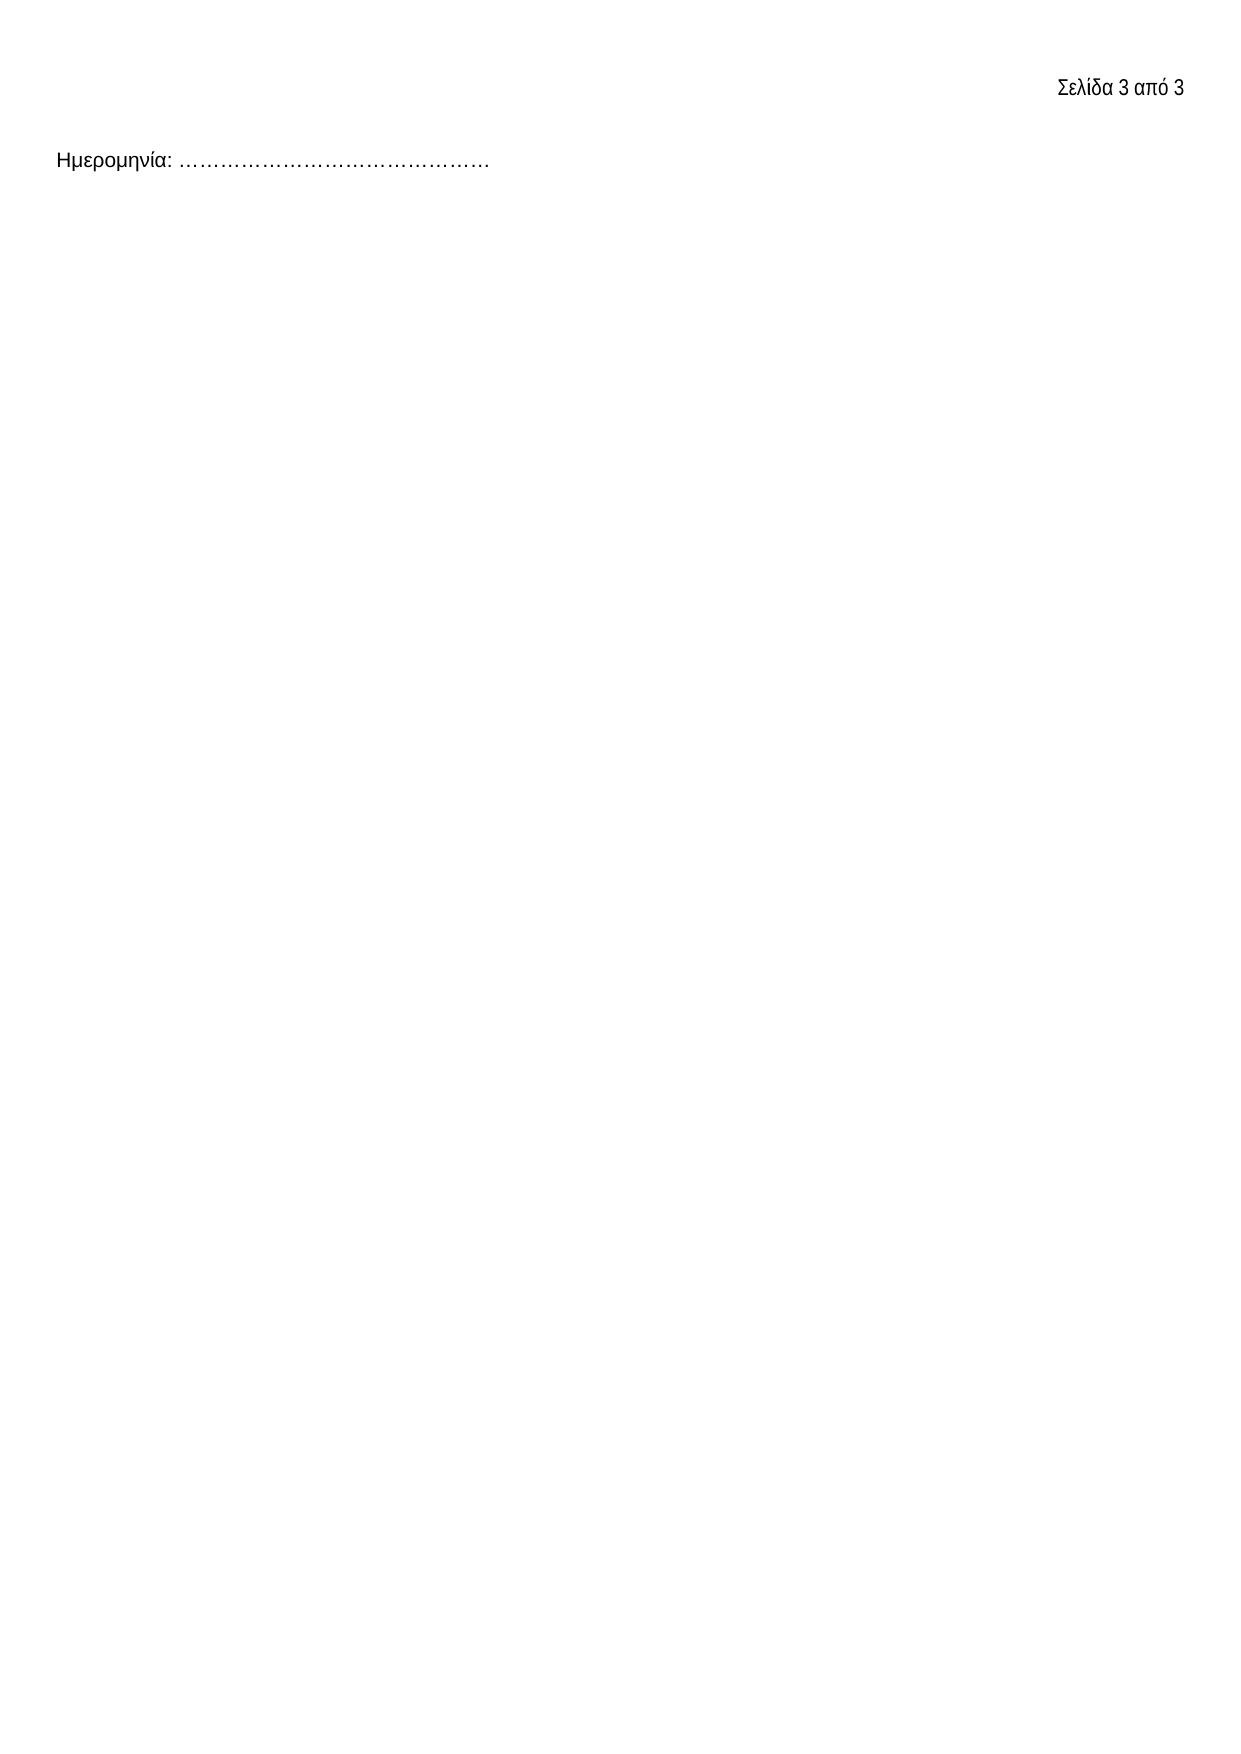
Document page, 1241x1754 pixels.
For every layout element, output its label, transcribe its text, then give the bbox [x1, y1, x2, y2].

text Ημερομηνία: ……………………………………… [56, 148, 1184, 172]
